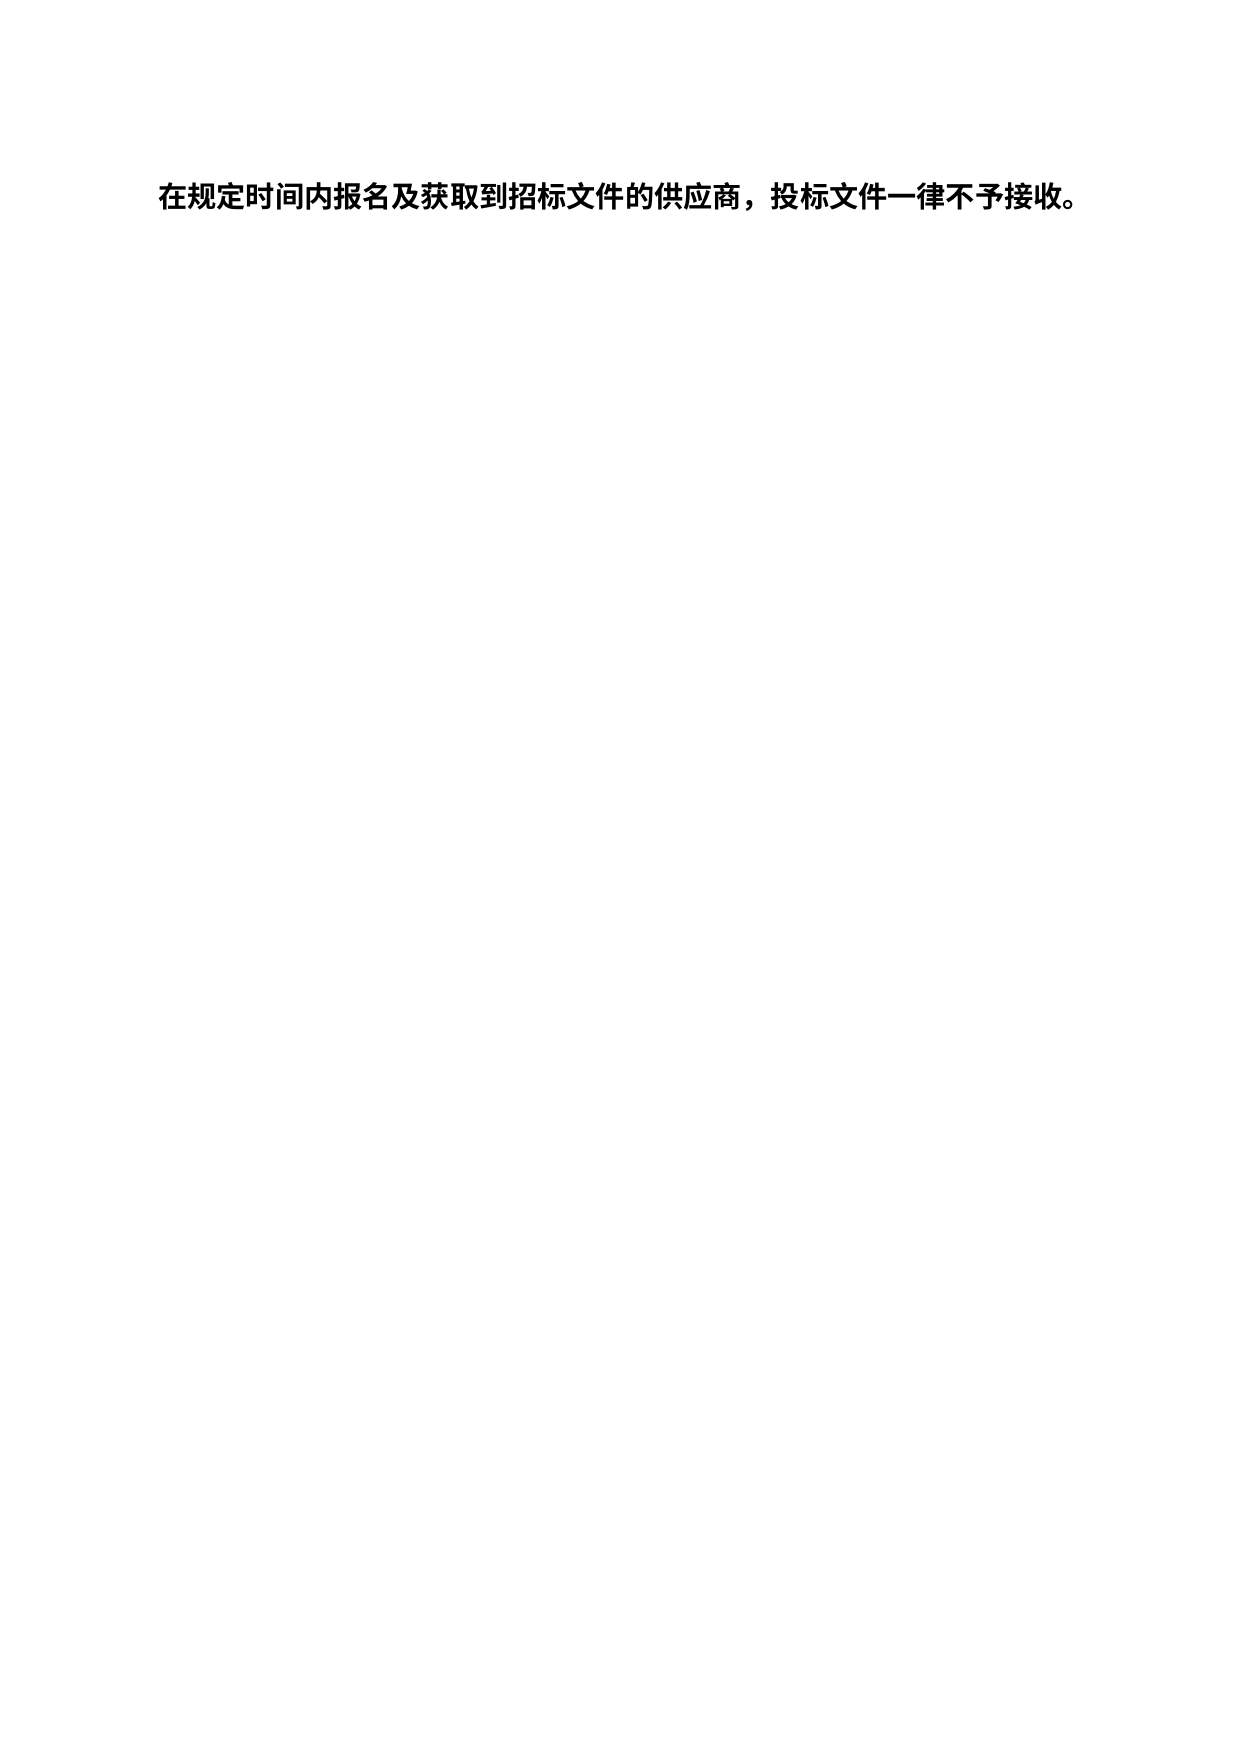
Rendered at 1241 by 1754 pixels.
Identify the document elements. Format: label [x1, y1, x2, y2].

text [158, 162, 1107, 227]
